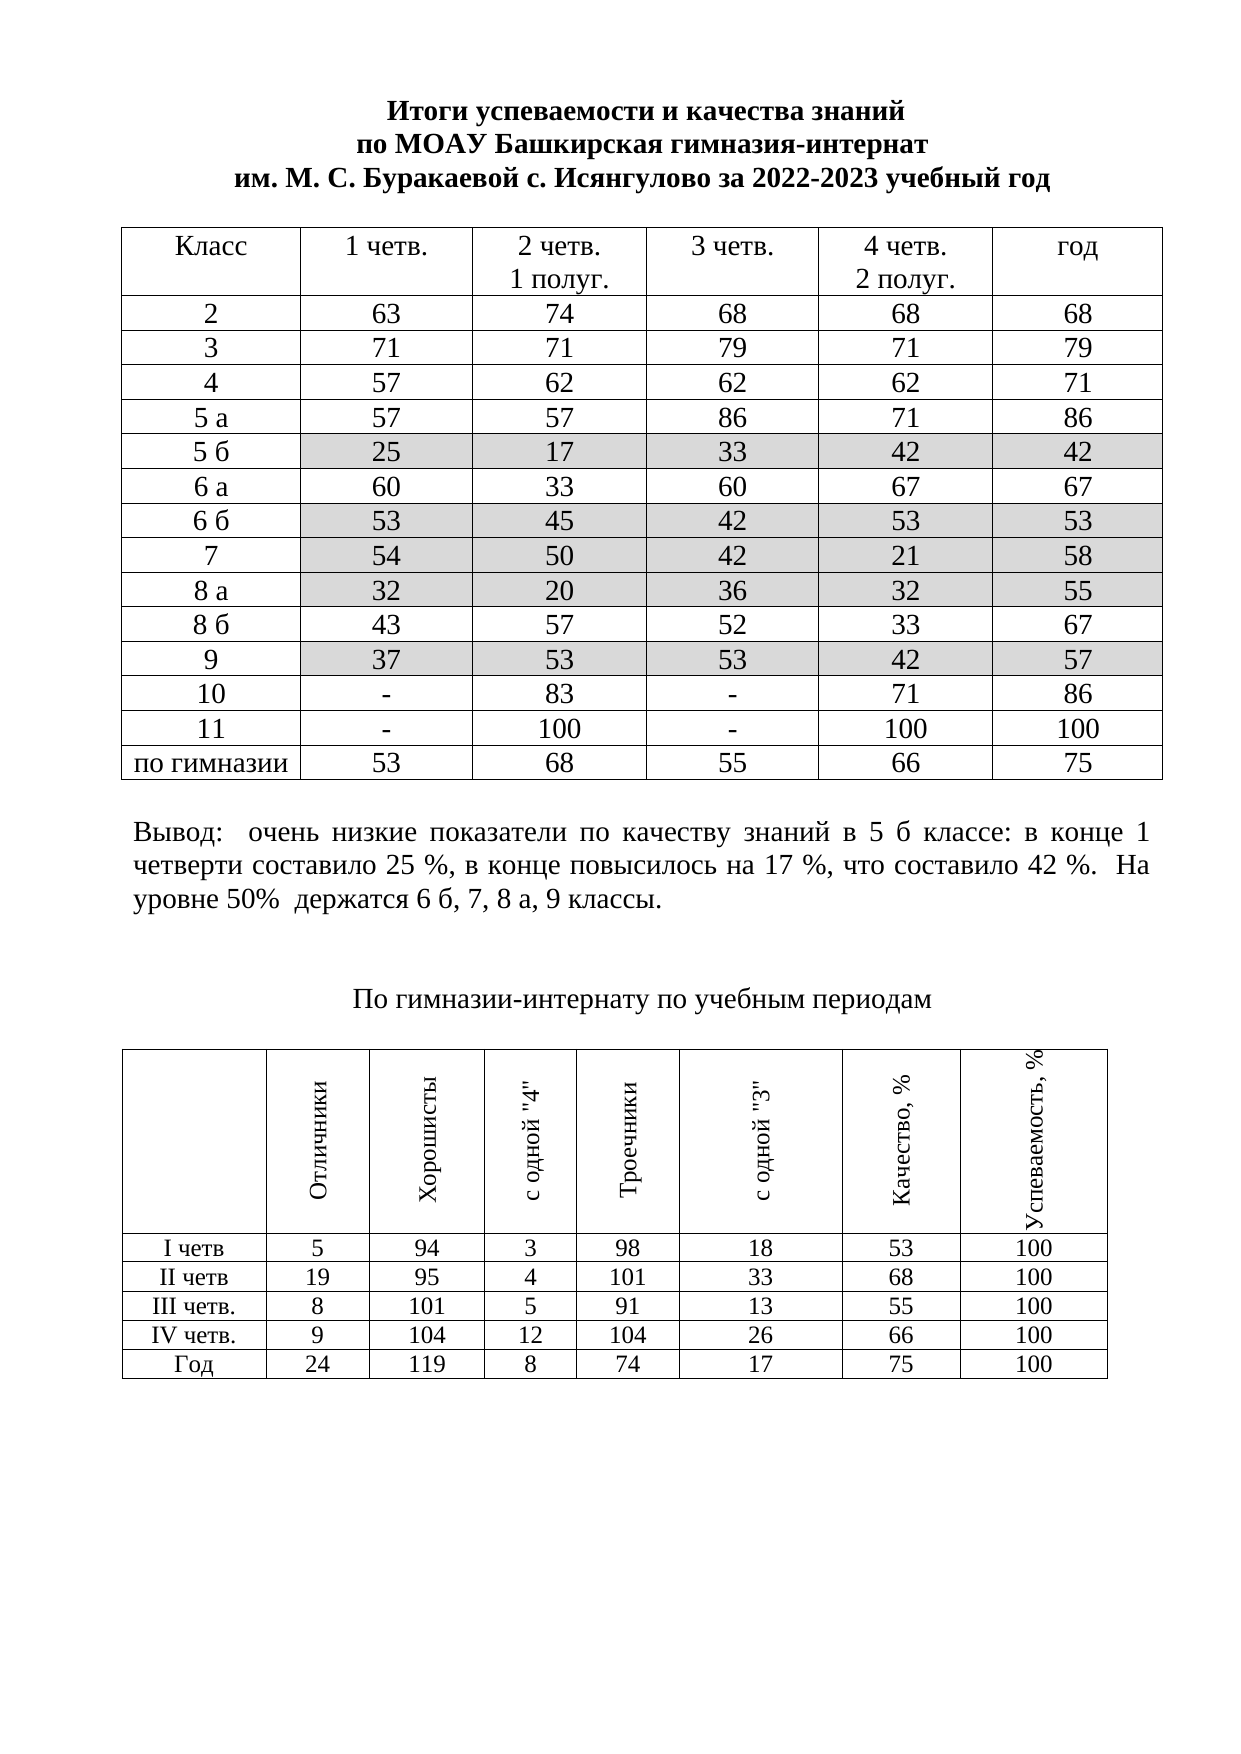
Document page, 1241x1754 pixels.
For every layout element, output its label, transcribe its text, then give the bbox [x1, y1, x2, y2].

table_cell 53 [993, 504, 1162, 537]
table_cell 60 [301, 469, 472, 502]
table_cell 8 [267, 1292, 369, 1320]
table_header 2 четв. 1 полуг. [473, 228, 646, 295]
table_cell 5 [485, 1292, 576, 1320]
table_cell 100 [961, 1234, 1107, 1261]
text по МОАУ Башкирская гимназия-интернат [133, 126, 1152, 160]
text Вывод: очень низкие показатели по качеству знаний в 5 б классе: в конце 1 четверти составило 25 %, в конце повысилось на 17 %, что составило 42 %. На уровне 50% держатся 6 б, 7, 8 а, 9 классы. [133, 814, 1152, 914]
table_cell 52 [647, 607, 818, 641]
table_cell 33 [680, 1262, 842, 1291]
table_cell 10 [122, 676, 300, 710]
table_header Отличники [267, 1050, 369, 1233]
table_cell 94 [370, 1234, 484, 1261]
table_cell 67 [993, 469, 1162, 502]
table_header год [993, 228, 1162, 295]
table_cell 17 [680, 1350, 842, 1378]
table_cell 62 [647, 365, 818, 399]
table_cell 42 [819, 642, 992, 675]
table_cell 71 [473, 331, 646, 364]
table_cell 13 [680, 1292, 842, 1320]
table_cell 32 [301, 573, 472, 606]
table_cell 100 [961, 1262, 1107, 1291]
table_cell 66 [843, 1321, 960, 1348]
table_cell 33 [473, 469, 646, 502]
table_cell 2 [122, 296, 300, 329]
table_cell 104 [370, 1321, 484, 1348]
table_cell 57 [301, 400, 472, 433]
table_header Класс [122, 228, 300, 295]
table_cell 54 [301, 538, 472, 572]
table_cell 53 [473, 642, 646, 675]
table_cell 4 [485, 1262, 576, 1291]
table_cell 8 а [122, 573, 300, 606]
table_cell 55 [843, 1292, 960, 1320]
table_cell 53 [819, 504, 992, 537]
table_cell 98 [577, 1234, 679, 1261]
table_cell 62 [473, 365, 646, 399]
table_header Хорошисты [370, 1050, 484, 1233]
table_cell 18 [680, 1234, 842, 1261]
table_cell 5 [267, 1234, 369, 1261]
table_cell 71 [819, 676, 992, 710]
table_cell 12 [485, 1321, 576, 1348]
table_cell 17 [473, 434, 646, 468]
table_cell 68 [819, 296, 992, 329]
table_cell 55 [993, 573, 1162, 606]
table_cell 100 [961, 1321, 1107, 1348]
table_cell 37 [301, 642, 472, 675]
table_cell 8 [485, 1350, 576, 1378]
table_cell 104 [577, 1321, 679, 1348]
table_cell 91 [577, 1292, 679, 1320]
table_cell 119 [370, 1350, 484, 1378]
table_cell 55 [647, 746, 818, 779]
table_cell - [301, 711, 472, 744]
table_cell 63 [301, 296, 472, 329]
table_cell 26 [680, 1321, 842, 1348]
table_cell 68 [843, 1262, 960, 1291]
table_cell 86 [993, 676, 1162, 710]
table_cell 9 [122, 642, 300, 675]
table_header Троечники [577, 1050, 679, 1233]
table_cell 68 [473, 746, 646, 779]
table_header [123, 1050, 266, 1233]
table_header 1 четв. [301, 228, 472, 295]
text По гимназии-интернату по учебным периодам [133, 981, 1152, 1015]
table_cell 86 [647, 400, 818, 433]
table_cell 53 [647, 642, 818, 675]
table_cell II четв [123, 1262, 266, 1291]
table_cell 58 [993, 538, 1162, 572]
table_cell 20 [473, 573, 646, 606]
table_cell 71 [301, 331, 472, 364]
table_header Качество, % [843, 1050, 960, 1233]
table_cell 75 [843, 1350, 960, 1378]
table_cell 7 [122, 538, 300, 572]
table_cell 53 [843, 1234, 960, 1261]
table_cell 19 [267, 1262, 369, 1291]
table_cell Год [123, 1350, 266, 1378]
table_cell 79 [993, 331, 1162, 364]
table_cell 100 [819, 711, 992, 744]
text им. М. С. Буракаевой с. Исянгулово за 2022-2023 учебный год [133, 160, 1152, 193]
table_cell 53 [301, 504, 472, 537]
table_cell 71 [819, 400, 992, 433]
table_cell 33 [647, 434, 818, 468]
table_cell 50 [473, 538, 646, 572]
table_cell 75 [993, 746, 1162, 779]
table_cell 60 [647, 469, 818, 502]
table_cell по гимназии [122, 746, 300, 779]
table_cell IV четв. [123, 1321, 266, 1348]
table_cell 57 [473, 607, 646, 641]
table_cell 101 [370, 1292, 484, 1320]
table_cell 68 [647, 296, 818, 329]
table_cell 67 [993, 607, 1162, 641]
table_cell 45 [473, 504, 646, 537]
table_cell 9 [267, 1321, 369, 1348]
table_cell 71 [819, 331, 992, 364]
table_cell III четв. [123, 1292, 266, 1320]
table_cell 57 [993, 642, 1162, 675]
table_cell 4 [122, 365, 300, 399]
table_cell 42 [993, 434, 1162, 468]
table_cell I четв [123, 1234, 266, 1261]
table_cell - [647, 676, 818, 710]
text Итоги успеваемости и качества знаний [133, 93, 1152, 126]
table_cell 6 б [122, 504, 300, 537]
table_cell 74 [577, 1350, 679, 1378]
table_cell 101 [577, 1262, 679, 1291]
table_cell 100 [993, 711, 1162, 744]
table_cell 11 [122, 711, 300, 744]
table_cell 36 [647, 573, 818, 606]
table_cell 5 б [122, 434, 300, 468]
table_cell 53 [301, 746, 472, 779]
table_cell 25 [301, 434, 472, 468]
table_header 3 четв. [647, 228, 818, 295]
table_cell 24 [267, 1350, 369, 1378]
table_cell 74 [473, 296, 646, 329]
table_cell 100 [961, 1350, 1107, 1378]
table_cell 42 [647, 504, 818, 537]
table_cell 3 [122, 331, 300, 364]
table_header с одной "3" [680, 1050, 842, 1233]
table_cell - [301, 676, 472, 710]
table_cell 86 [993, 400, 1162, 433]
table_cell 95 [370, 1262, 484, 1291]
table_cell 57 [301, 365, 472, 399]
table_cell 57 [473, 400, 646, 433]
table_cell 79 [647, 331, 818, 364]
table_cell 42 [819, 434, 992, 468]
table_cell 100 [961, 1292, 1107, 1320]
table_header с одной "4" [485, 1050, 576, 1233]
table_cell 83 [473, 676, 646, 710]
table_cell 33 [819, 607, 992, 641]
table_cell 8 б [122, 607, 300, 641]
table_cell 43 [301, 607, 472, 641]
table_cell 71 [993, 365, 1162, 399]
table_cell 21 [819, 538, 992, 572]
table_cell 66 [819, 746, 992, 779]
table_header Успеваемость, % [961, 1050, 1107, 1233]
table_cell 68 [993, 296, 1162, 329]
table_cell 67 [819, 469, 992, 502]
table_cell 5 а [122, 400, 300, 433]
table_cell 6 а [122, 469, 300, 502]
table_cell - [647, 711, 818, 744]
table_cell 42 [647, 538, 818, 572]
table_cell 62 [819, 365, 992, 399]
table_cell 32 [819, 573, 992, 606]
table_cell 3 [485, 1234, 576, 1261]
table_header 4 четв. 2 полуг. [819, 228, 992, 295]
table_cell 100 [473, 711, 646, 744]
